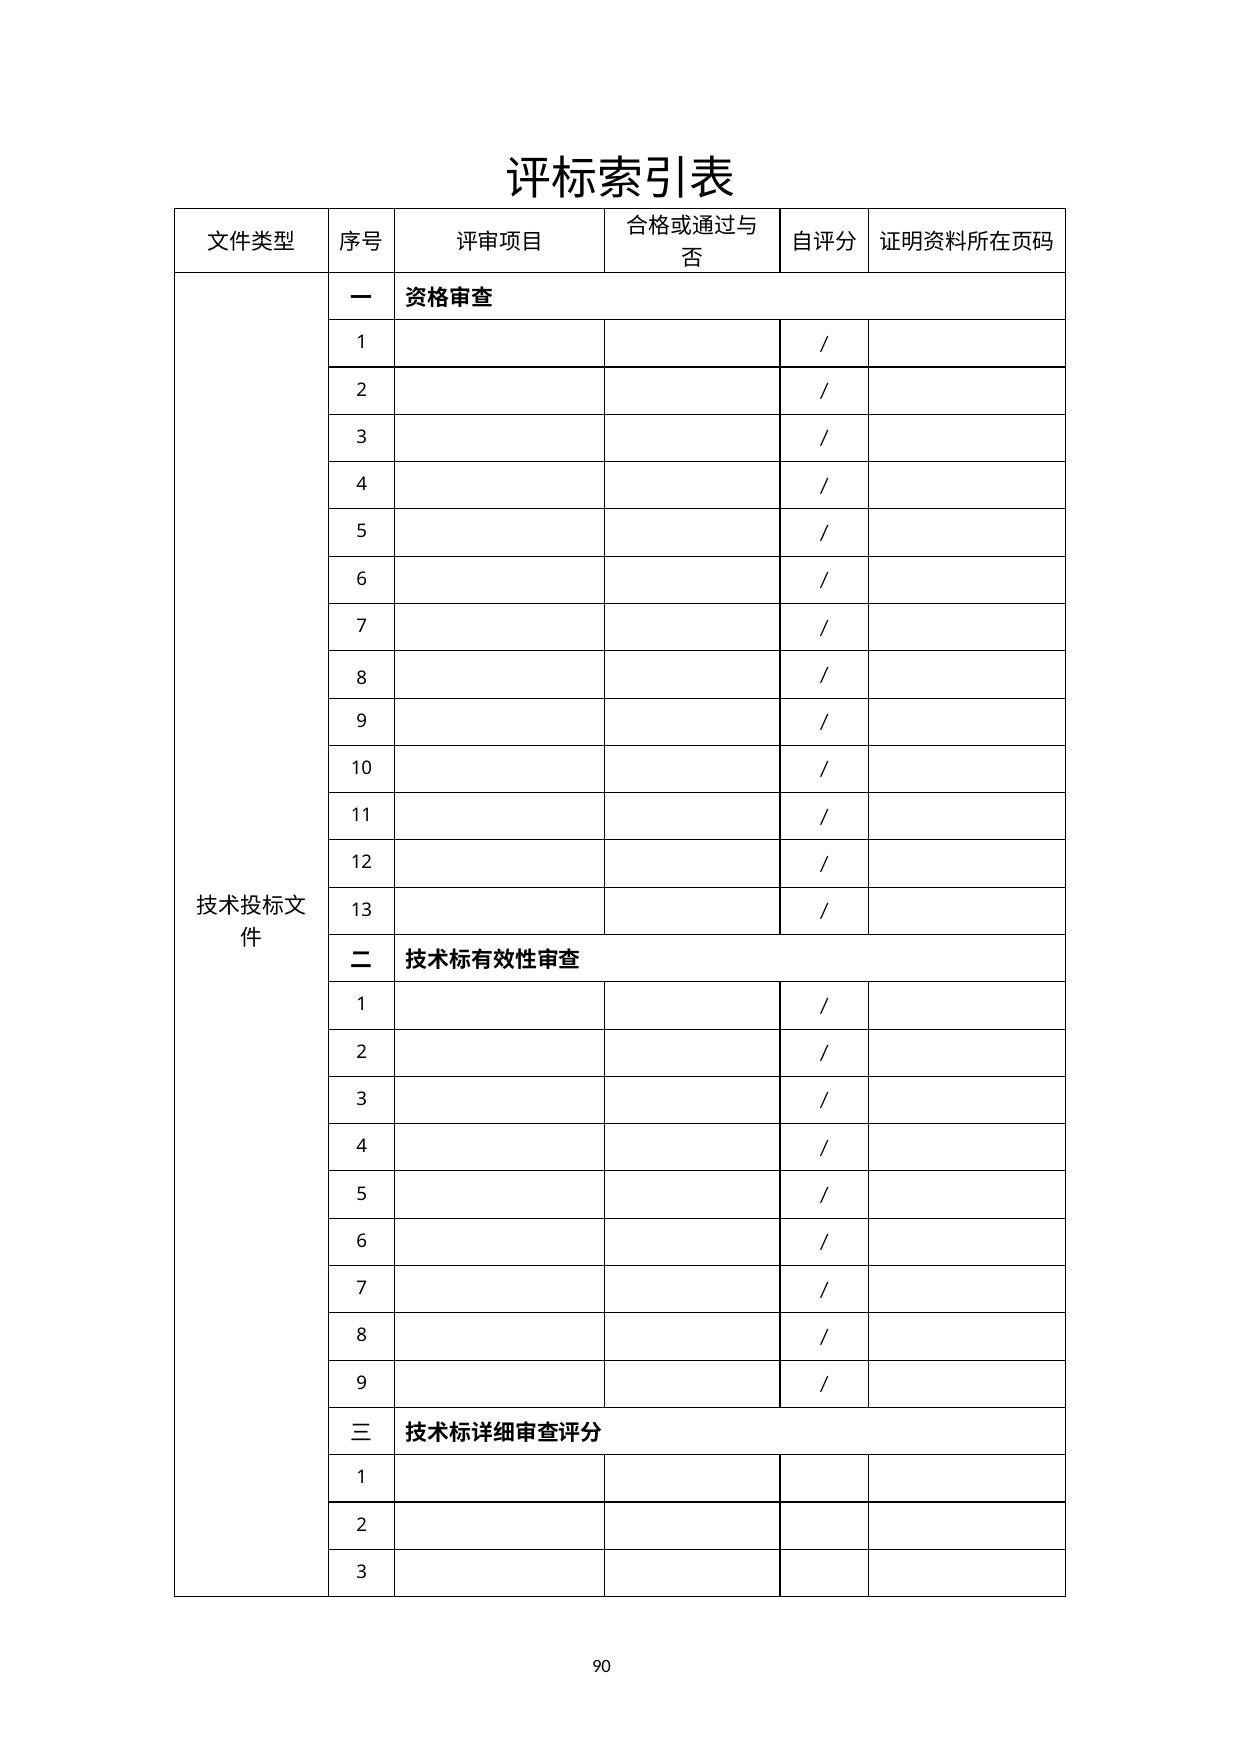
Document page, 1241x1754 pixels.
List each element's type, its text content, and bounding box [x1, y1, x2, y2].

table_cell [781, 1503, 868, 1549]
table_cell [869, 557, 1065, 603]
table_header 序号 [329, 209, 394, 272]
table_cell [869, 1077, 1065, 1123]
table_cell [869, 1030, 1065, 1076]
table_cell [395, 699, 604, 745]
table_cell [395, 1266, 604, 1312]
table_cell [869, 651, 1065, 697]
table_cell 三 [329, 1408, 394, 1454]
table_cell 5 [329, 509, 394, 556]
table_cell 2 [329, 368, 394, 414]
table_cell [605, 1030, 779, 1076]
table_cell 7 [329, 1266, 394, 1312]
table_cell 8 [329, 1313, 394, 1359]
table_cell 3 [329, 415, 394, 461]
table_cell [869, 982, 1065, 1028]
table_cell / [781, 415, 868, 461]
table_cell [395, 840, 604, 887]
table_cell [781, 1550, 868, 1596]
table_cell [869, 888, 1065, 934]
table_cell [869, 415, 1065, 461]
table_cell 一 [329, 273, 394, 319]
table_cell 13 [329, 888, 394, 934]
table_cell [395, 415, 604, 461]
table_cell [605, 557, 779, 603]
table_header 文件类型 [175, 209, 328, 272]
table_cell [605, 1219, 779, 1265]
table_cell / [781, 793, 868, 839]
table_cell 2 [329, 1030, 394, 1076]
table_cell [605, 982, 779, 1028]
table_cell [395, 793, 604, 839]
table_cell [605, 320, 779, 366]
table_cell / [781, 509, 868, 556]
table_cell [395, 1030, 604, 1076]
table_cell [605, 793, 779, 839]
table_cell 5 [329, 1171, 394, 1218]
table_cell [605, 1313, 779, 1359]
table_cell / [781, 1313, 868, 1359]
table_cell [869, 604, 1065, 650]
table_cell [395, 1455, 604, 1501]
table_cell 6 [329, 557, 394, 603]
table_cell 技术投标文件 [175, 273, 328, 1596]
table_cell 8 [329, 651, 394, 697]
table_cell [605, 1077, 779, 1123]
table_cell / [781, 1124, 868, 1170]
table_cell 4 [329, 1124, 394, 1170]
table_cell 6 [329, 1219, 394, 1265]
table_cell [605, 509, 779, 556]
text 评标索引表 [118, 141, 1122, 207]
table_cell [605, 462, 779, 508]
table_header 合格或通过与否 [605, 209, 779, 272]
table_cell [605, 1124, 779, 1170]
table_cell 9 [329, 699, 394, 745]
table_cell [869, 1171, 1065, 1218]
table_cell [395, 982, 604, 1028]
table_cell [869, 699, 1065, 745]
table_cell / [781, 604, 868, 650]
table_cell [869, 1361, 1065, 1407]
table_cell [869, 1219, 1065, 1265]
table_cell [781, 1455, 868, 1501]
table_cell [395, 888, 604, 934]
table_cell [869, 368, 1065, 414]
table_cell / [781, 1030, 868, 1076]
table_cell [869, 840, 1065, 887]
table_cell [395, 320, 604, 366]
table_cell [869, 1550, 1065, 1596]
table_cell / [781, 1266, 868, 1312]
table_cell / [781, 651, 868, 697]
table_cell / [781, 1171, 868, 1218]
table_cell [395, 557, 604, 603]
table_cell [395, 604, 604, 650]
table_cell [395, 1550, 604, 1596]
table_cell / [781, 982, 868, 1028]
table_cell [395, 462, 604, 508]
table_header 评审项目 [395, 209, 604, 272]
table_cell 11 [329, 793, 394, 839]
table_cell / [781, 462, 868, 508]
table_cell 9 [329, 1361, 394, 1407]
table_cell 3 [329, 1077, 394, 1123]
table_cell [395, 1171, 604, 1218]
table_cell / [781, 557, 868, 603]
table_cell 7 [329, 604, 394, 650]
table_cell [605, 651, 779, 697]
table_cell [395, 746, 604, 792]
table_cell / [781, 320, 868, 366]
table_cell / [781, 1219, 868, 1265]
table_cell [869, 793, 1065, 839]
table_cell [395, 1361, 604, 1407]
table_cell [605, 604, 779, 650]
table_cell [869, 1503, 1065, 1549]
table_cell / [781, 368, 868, 414]
table_cell [605, 1550, 779, 1596]
table_cell 资格审查 [395, 273, 1065, 319]
table_cell [869, 462, 1065, 508]
table_cell [869, 509, 1065, 556]
table_cell 二 [329, 935, 394, 981]
table_cell / [781, 840, 868, 887]
table_cell [869, 1313, 1065, 1359]
table_cell [869, 1266, 1065, 1312]
table_cell [395, 509, 604, 556]
table_cell [605, 368, 779, 414]
table_cell [395, 651, 604, 697]
table_cell 10 [329, 746, 394, 792]
table_cell [395, 1219, 604, 1265]
table_cell [605, 888, 779, 934]
table_cell [605, 1266, 779, 1312]
table_cell 4 [329, 462, 394, 508]
table_header 证明资料所在页码 [869, 209, 1065, 272]
table_cell 技术标详细审查评分 [395, 1408, 1065, 1454]
table_cell 技术标有效性审查 [395, 935, 1065, 981]
table_cell [605, 699, 779, 745]
table_cell / [781, 746, 868, 792]
table_cell [869, 1455, 1065, 1501]
table_cell [605, 1455, 779, 1501]
table_cell [395, 1503, 604, 1549]
table_cell 3 [329, 1550, 394, 1596]
table_cell [605, 840, 779, 887]
table_cell [395, 368, 604, 414]
table_cell 1 [329, 320, 394, 366]
table_cell / [781, 1361, 868, 1407]
table_cell [605, 1361, 779, 1407]
table_header 自评分 [781, 209, 868, 272]
table_cell [869, 320, 1065, 366]
table_cell [605, 1503, 779, 1549]
table_cell 1 [329, 982, 394, 1028]
table_cell / [781, 1077, 868, 1123]
table_cell 12 [329, 840, 394, 887]
table_cell [395, 1313, 604, 1359]
table_cell 1 [329, 1455, 394, 1501]
table_cell [869, 746, 1065, 792]
table_cell [395, 1077, 604, 1123]
table_cell [869, 1124, 1065, 1170]
table_cell [605, 415, 779, 461]
table_cell / [781, 888, 868, 934]
table_cell / [781, 699, 868, 745]
table_cell [605, 746, 779, 792]
table_cell [395, 1124, 604, 1170]
table_cell 2 [329, 1503, 394, 1549]
table_cell [605, 1171, 779, 1218]
